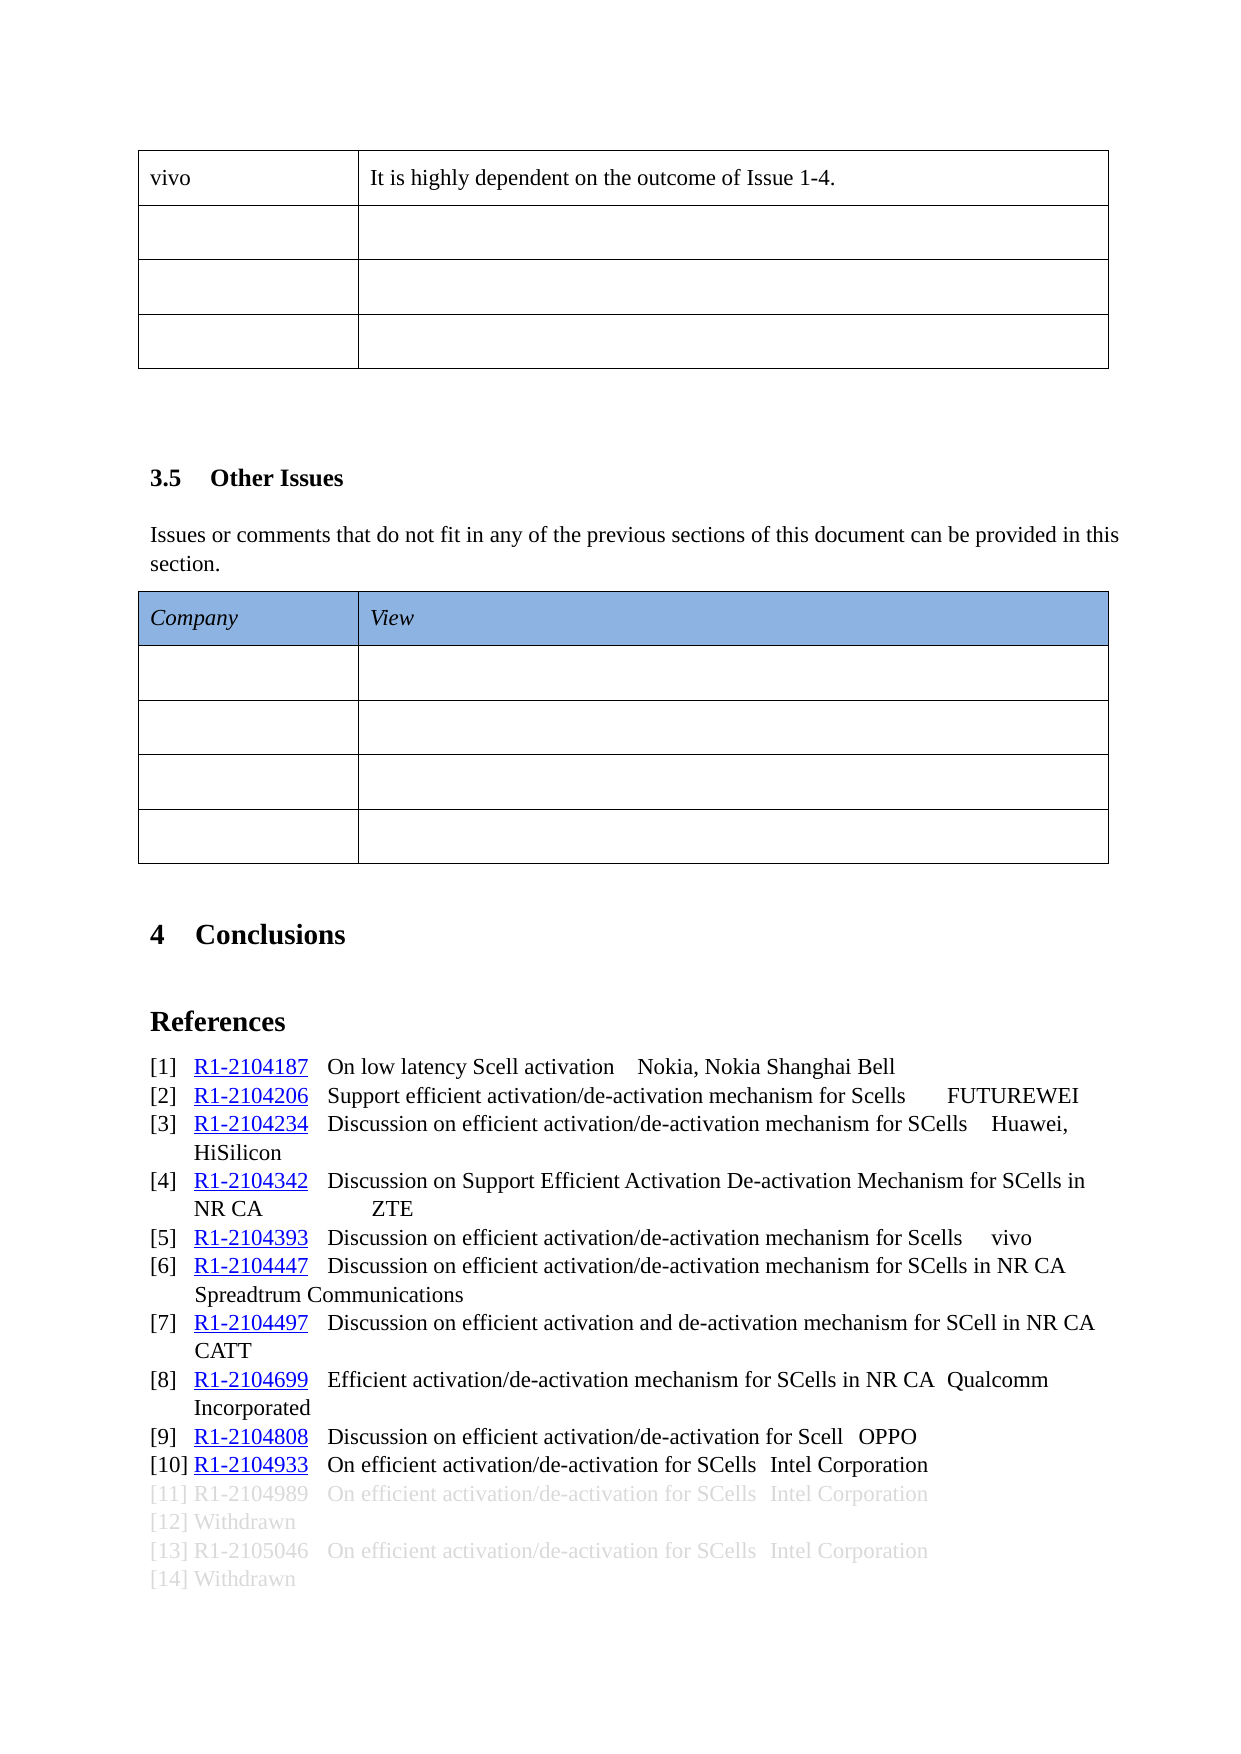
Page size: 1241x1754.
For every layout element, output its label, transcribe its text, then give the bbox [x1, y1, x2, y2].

table_cell It is highly dependent on the outcome of Issue 1-4. [359, 151, 1108, 204]
list R1-2104187 On low latency Scell activation Nokia, Nokia Shanghai Bell [150, 1053, 1120, 1079]
list R1-2104234 Discussion on efficient activation/de-activation mechanism for SCells Huawei, HiSilicon [150, 1110, 1120, 1165]
table_cell [139, 755, 358, 808]
list R1-2104699 Efficient activation/de-activation mechanism for SCells in NR CA Qualcomm Incorporated [150, 1366, 1120, 1421]
table_header View [359, 592, 1108, 645]
table_cell [139, 206, 358, 259]
list R1-2104206 Support efficient activation/de-activation mechanism for Scells FUTUREWEI [150, 1082, 1120, 1108]
list R1-2104497 Discussion on efficient activation and de-activation mechanism for SCell in NR CA CATT [150, 1309, 1120, 1364]
table_cell [139, 701, 358, 754]
subtitle Other Issues [150, 463, 1120, 492]
list R1-2104808 Discussion on efficient activation/de-activation for Scell OPPO [150, 1423, 1120, 1449]
table_cell [359, 646, 1108, 699]
table_cell [359, 701, 1108, 754]
table_cell [359, 315, 1108, 368]
table_cell vivo [139, 151, 358, 204]
list R1-2104447 Discussion on efficient activation/de-activation mechanism for SCells in NR CA Spreadtrum Communications [150, 1252, 1120, 1307]
subtitle Conclusions [150, 917, 1120, 951]
list Withdrawn [150, 1565, 1120, 1591]
subtitle References [150, 1004, 1120, 1038]
list R1-2104989 On efficient activation/de-activation for SCells Intel Corporation [150, 1480, 1120, 1506]
list R1-2104342 Discussion on Support Efficient Activation De-activation Mechanism for SCells in NR CA ZTE [150, 1167, 1120, 1222]
table_cell [359, 206, 1108, 259]
list Withdrawn [150, 1508, 1120, 1534]
table_header Company [139, 592, 358, 645]
table_cell [359, 755, 1108, 808]
table_cell [359, 260, 1108, 313]
list R1-2104933 On efficient activation/de-activation for SCells Intel Corporation [150, 1451, 1120, 1478]
list R1-2105046 On efficient activation/de-activation for SCells Intel Corporation [150, 1537, 1120, 1563]
table_cell [139, 646, 358, 699]
table_cell [139, 315, 358, 368]
table_cell [139, 810, 358, 863]
table_cell [359, 810, 1108, 863]
list R1-2104393 Discussion on efficient activation/de-activation mechanism for Scells vivo [150, 1224, 1120, 1250]
table_cell [139, 260, 358, 313]
text Issues or comments that do not fit in any of the previous sections of this document can be provided in this section. [150, 521, 1120, 576]
